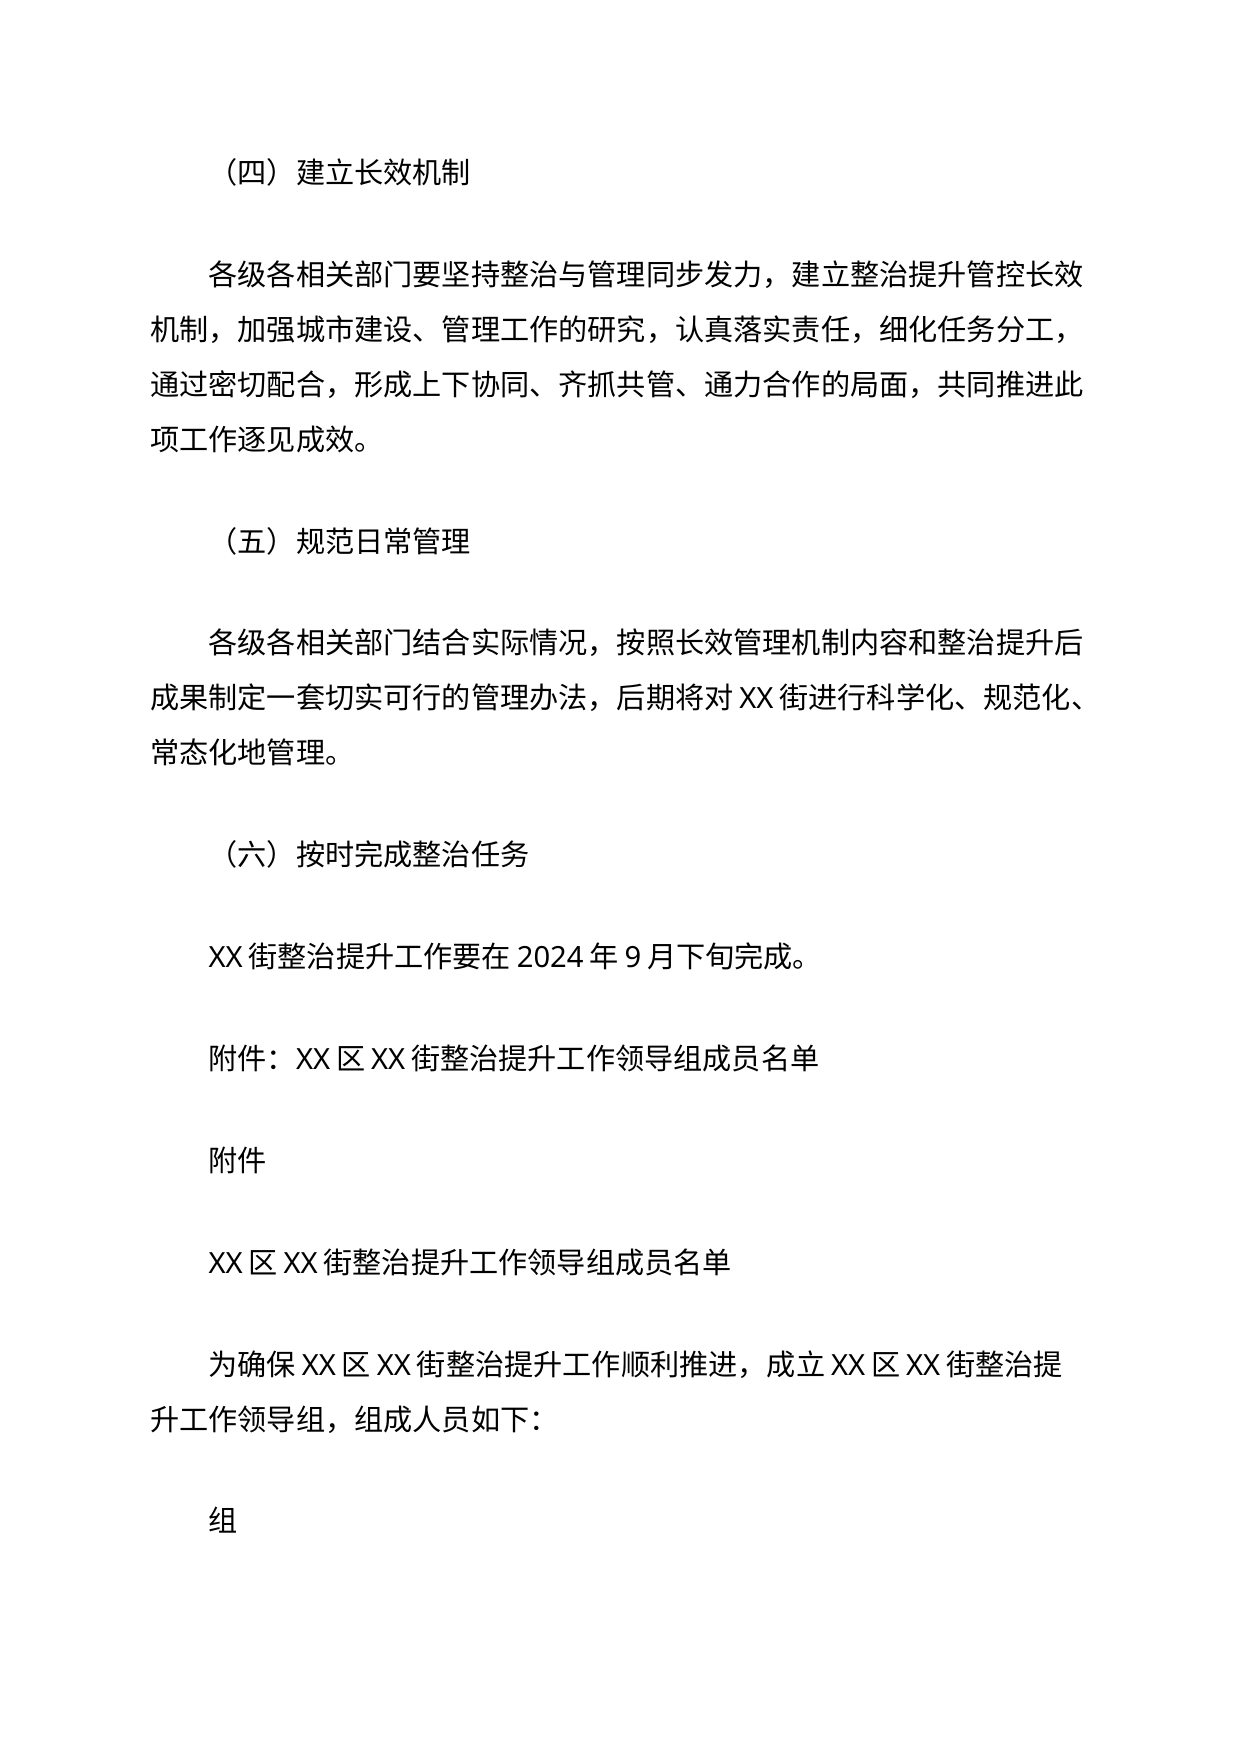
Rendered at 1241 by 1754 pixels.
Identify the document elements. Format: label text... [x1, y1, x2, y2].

text 附件 [150, 1137, 1090, 1180]
text （四）建立长效机制 [150, 150, 1090, 192]
text 组 [150, 1498, 1090, 1540]
text 为确保XX区XX街整治提升工作顺利推进，成立XX区XX街整治提升工作领导组，组成人员如下： [150, 1341, 1090, 1438]
text 各级各相关部门结合实际情况，按照长效管理机制内容和整治提升后成果制定一套切实可行的管理办法，后期将对XX街进行科学化、规范化、常态化地管理。 [150, 620, 1090, 772]
text XX街整治提升工作要在2024年9月下旬完成。 [150, 933, 1090, 976]
text XX区XX街整治提升工作领导组成员名单 [150, 1239, 1090, 1282]
text 附件：XX区XX街整治提升工作领导组成员名单 [150, 1035, 1090, 1078]
text （五）规范日常管理 [150, 518, 1090, 561]
text 各级各相关部门要坚持整治与管理同步发力，建立整治提升管控长效机制，加强城市建设、管理工作的研究，认真落实责任，细化任务分工，通过密切配合，形成上下协同、齐抓共管、通力合作的局面，共同推进此项工作逐见成效。 [150, 252, 1090, 459]
text （六）按时完成整治任务 [150, 832, 1090, 874]
